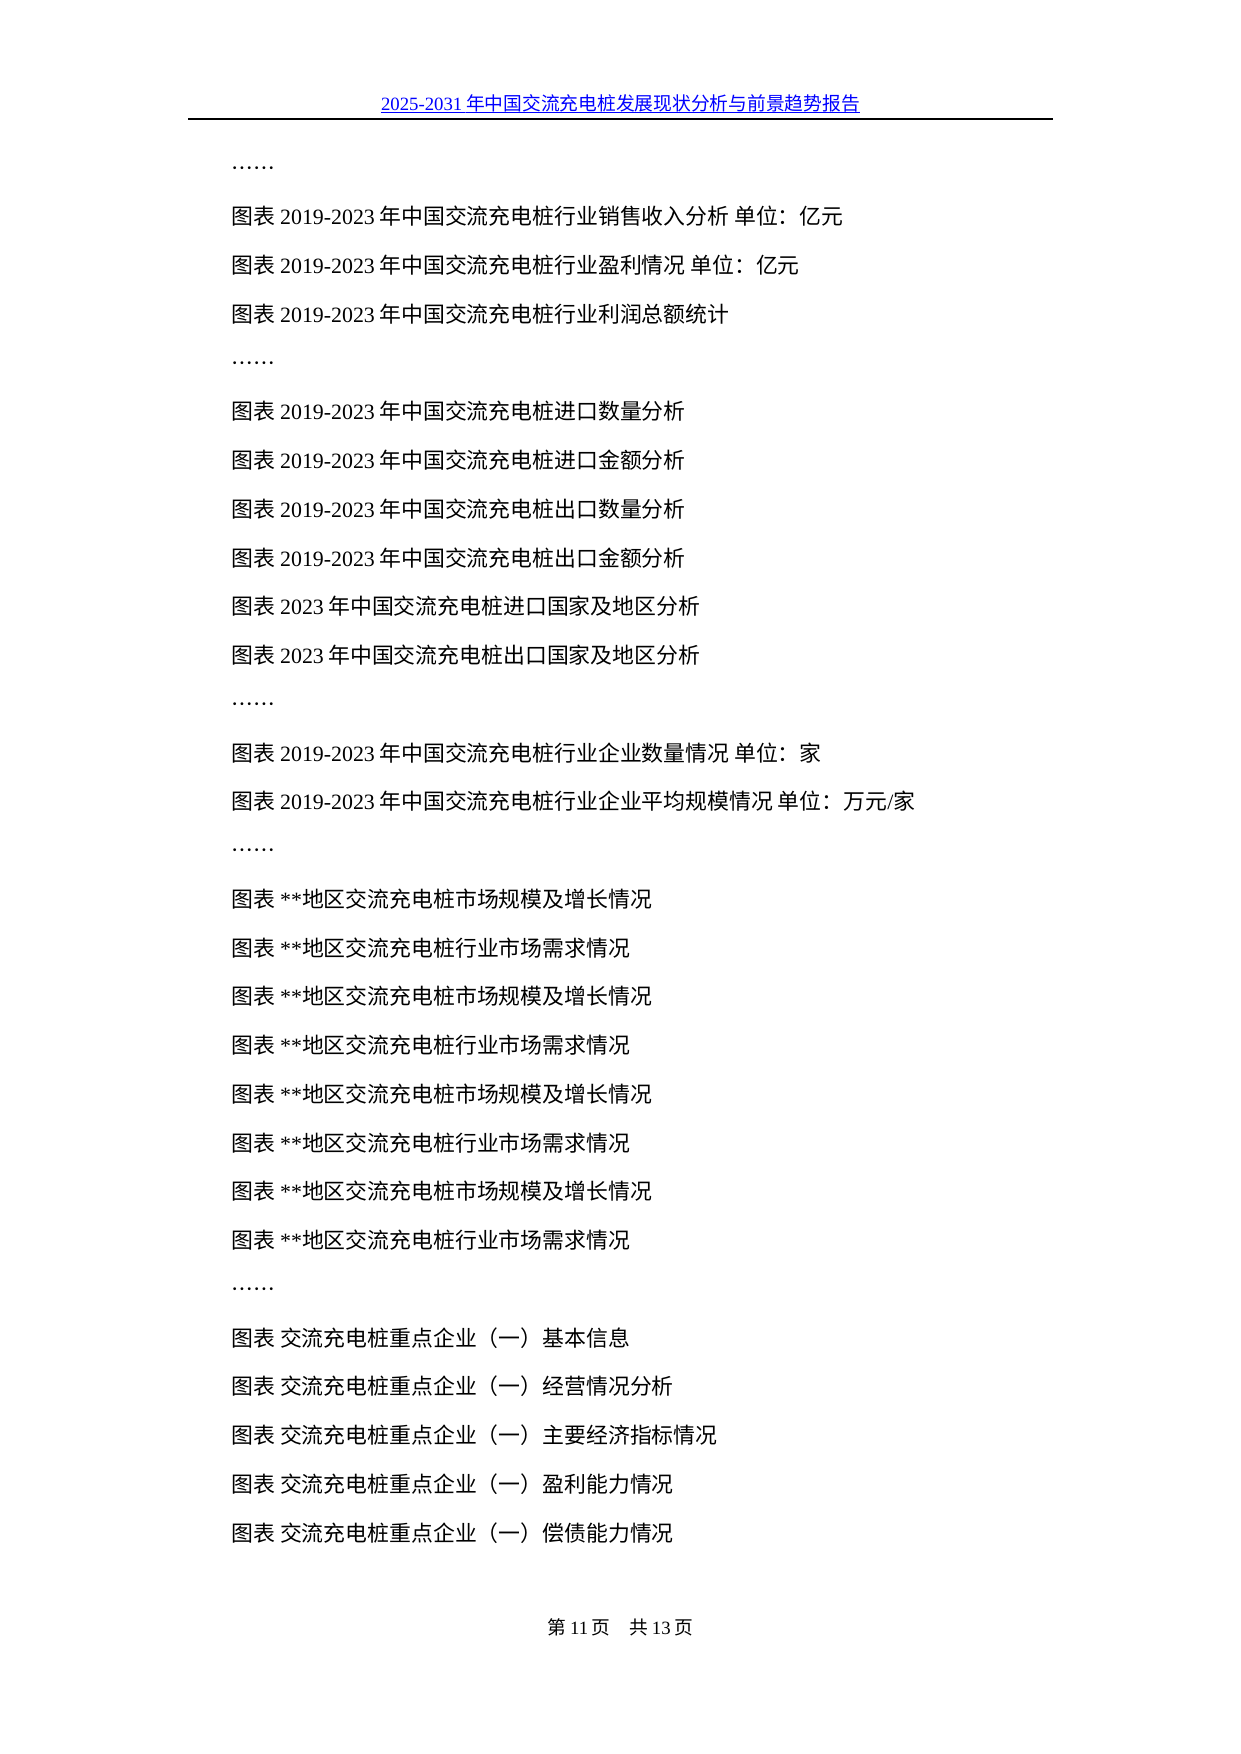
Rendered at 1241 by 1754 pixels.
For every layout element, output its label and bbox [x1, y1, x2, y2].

text [187, 150, 1053, 1548]
